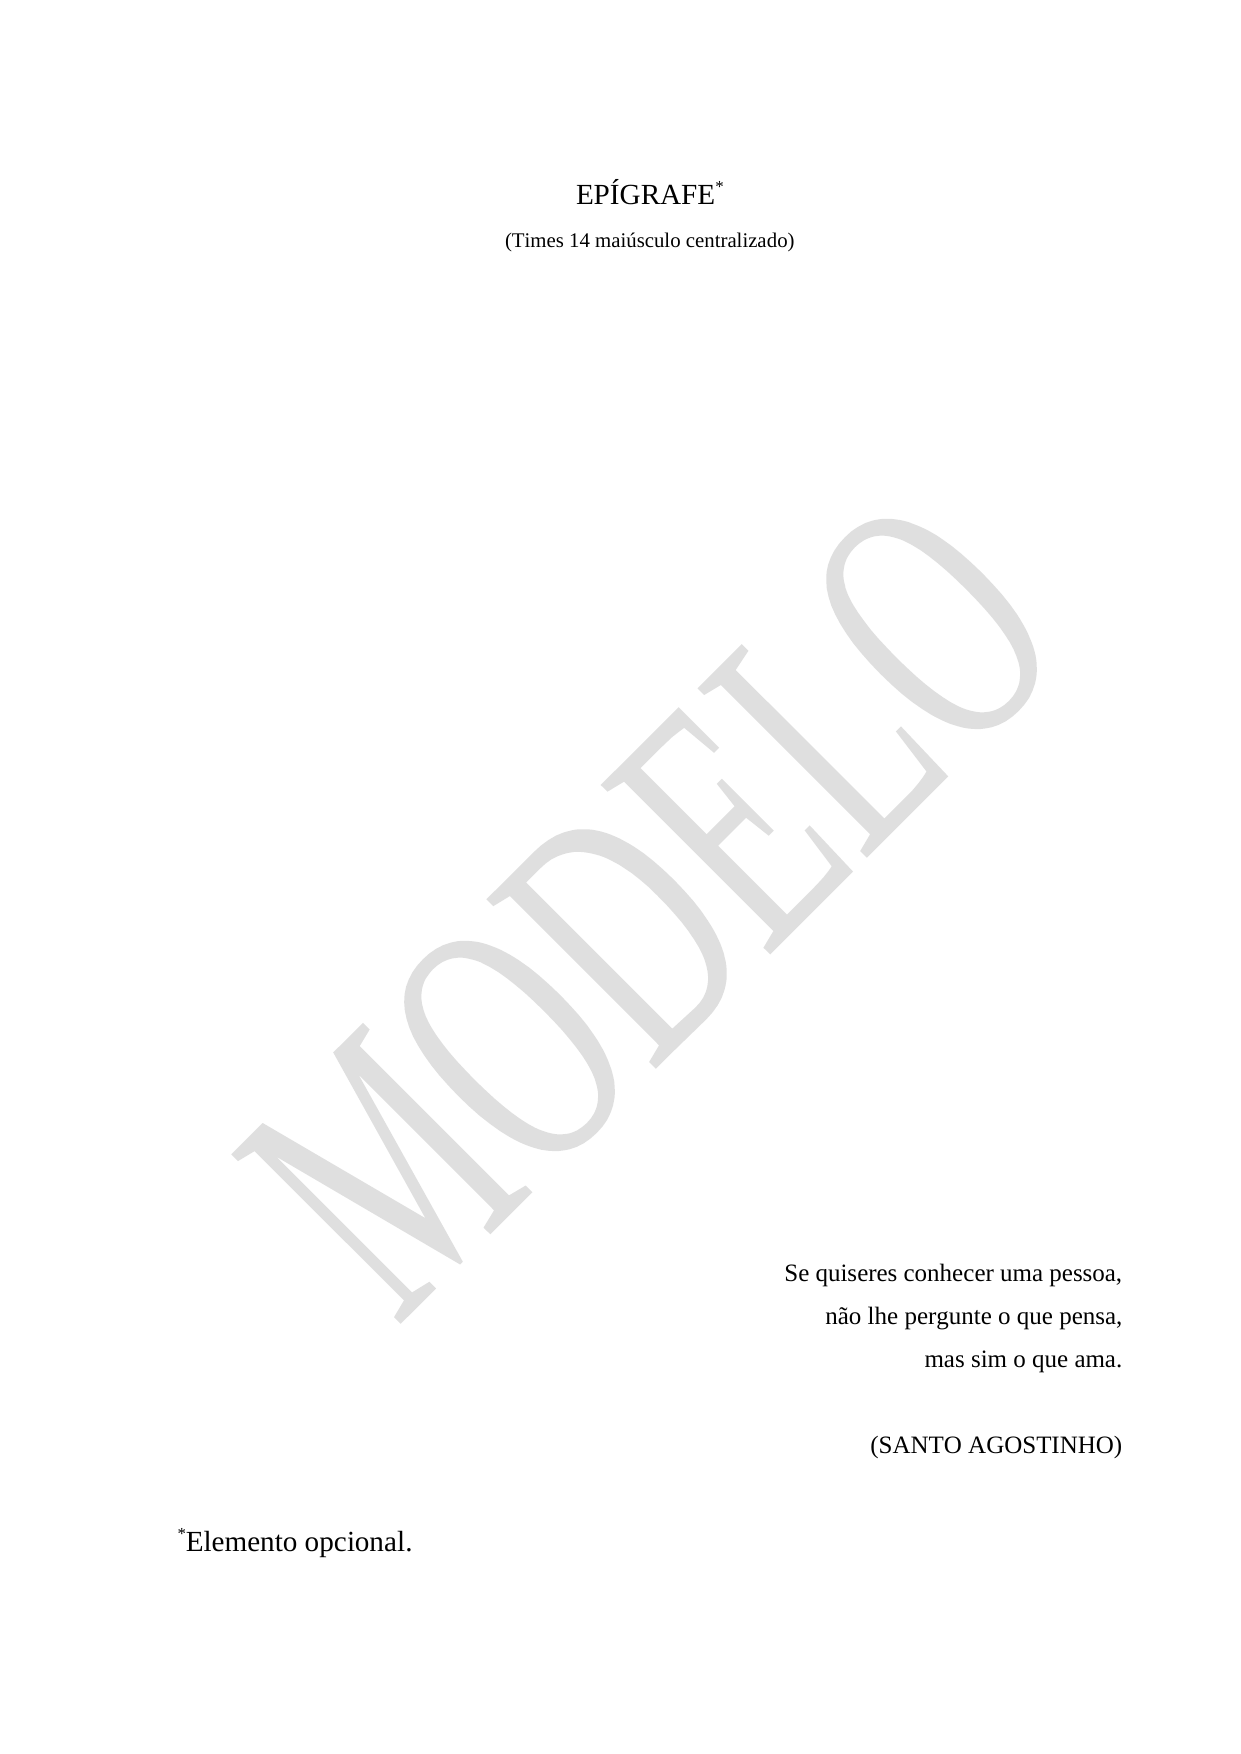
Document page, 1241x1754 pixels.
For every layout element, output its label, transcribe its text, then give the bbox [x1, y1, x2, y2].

text não lhe pergunte o que pensa, [177, 1301, 1122, 1330]
text *Elemento opcional. [177, 1524, 1122, 1557]
text mas sim o que ama. [177, 1344, 1122, 1373]
text EPÍGRAFE* [177, 177, 1122, 211]
text Se quiseres conhecer uma pessoa, [177, 1258, 1122, 1287]
text (SANTO AGOSTINHO) [177, 1430, 1122, 1459]
text (Times 14 maiúsculo centralizado) [177, 227, 1122, 252]
